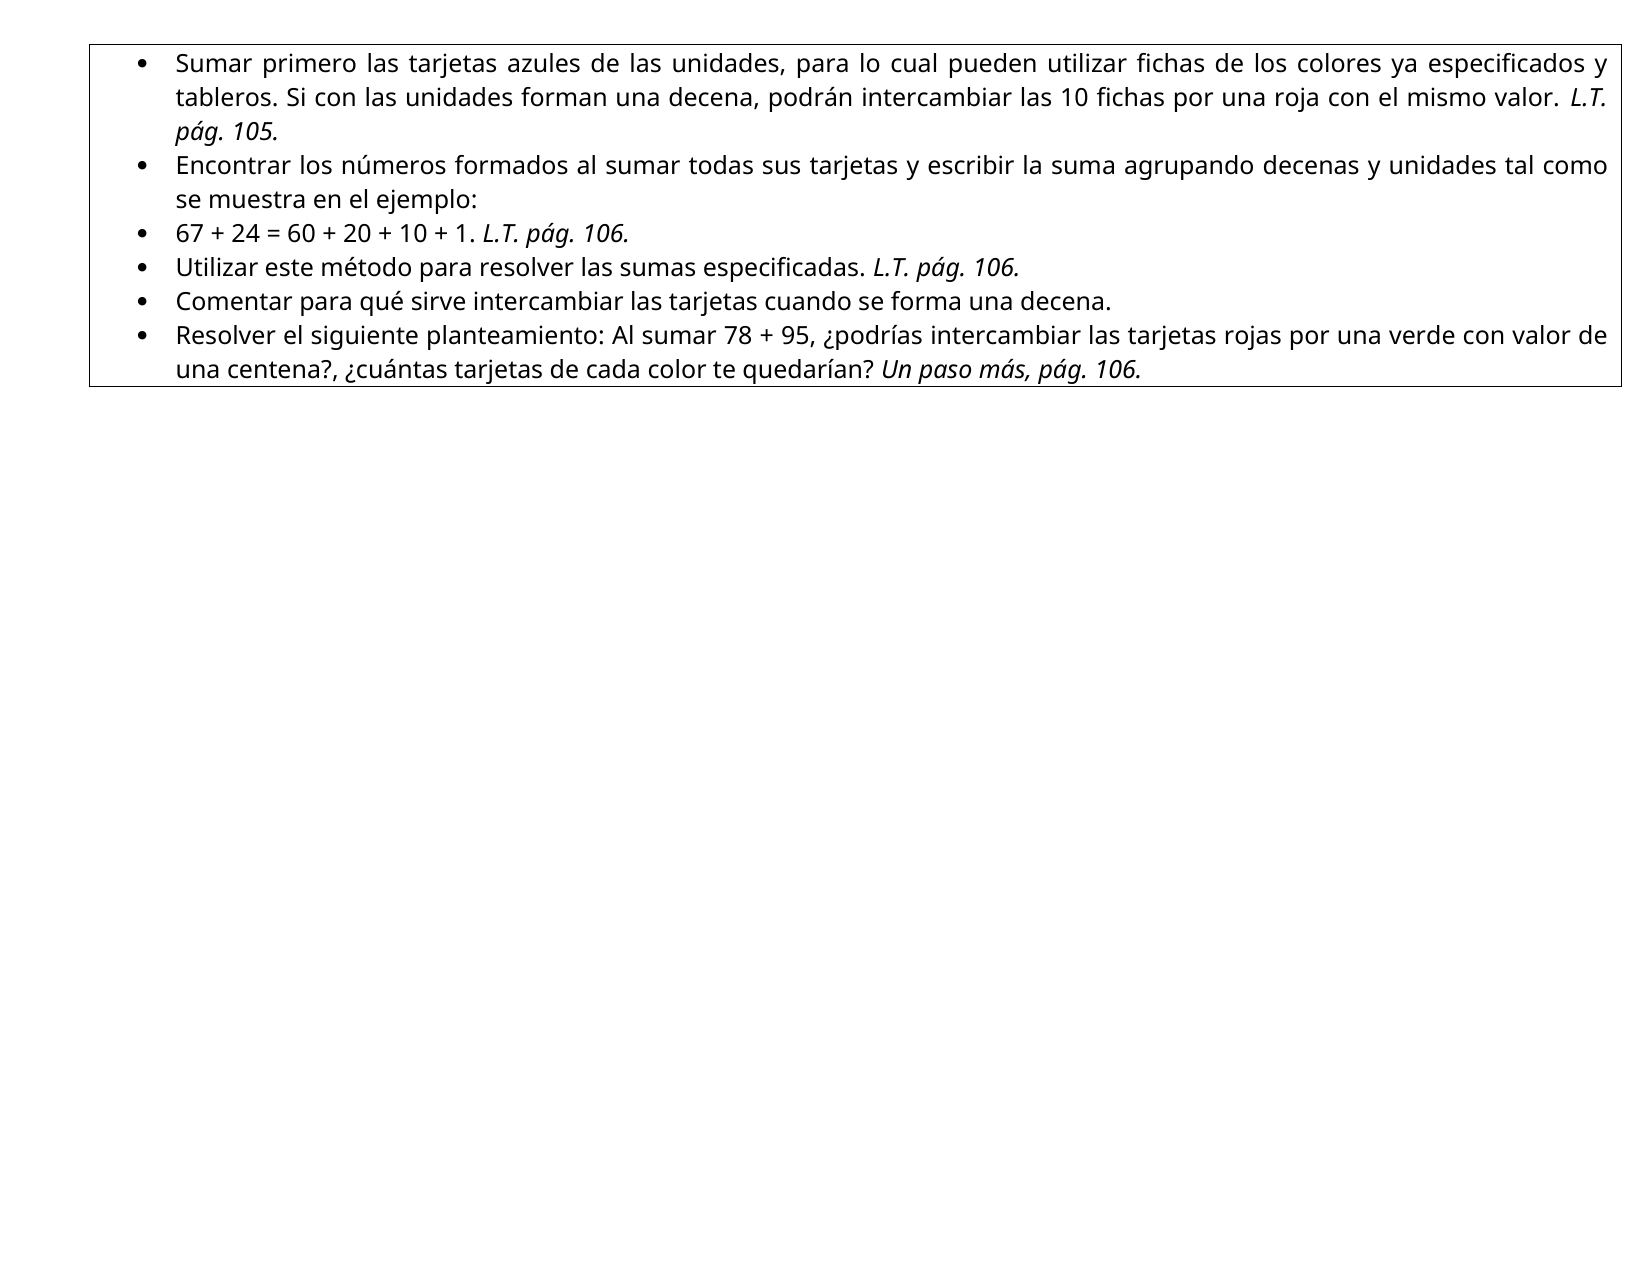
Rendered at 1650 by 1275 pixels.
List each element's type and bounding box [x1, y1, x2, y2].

table_cell [90, 45, 1621, 386]
